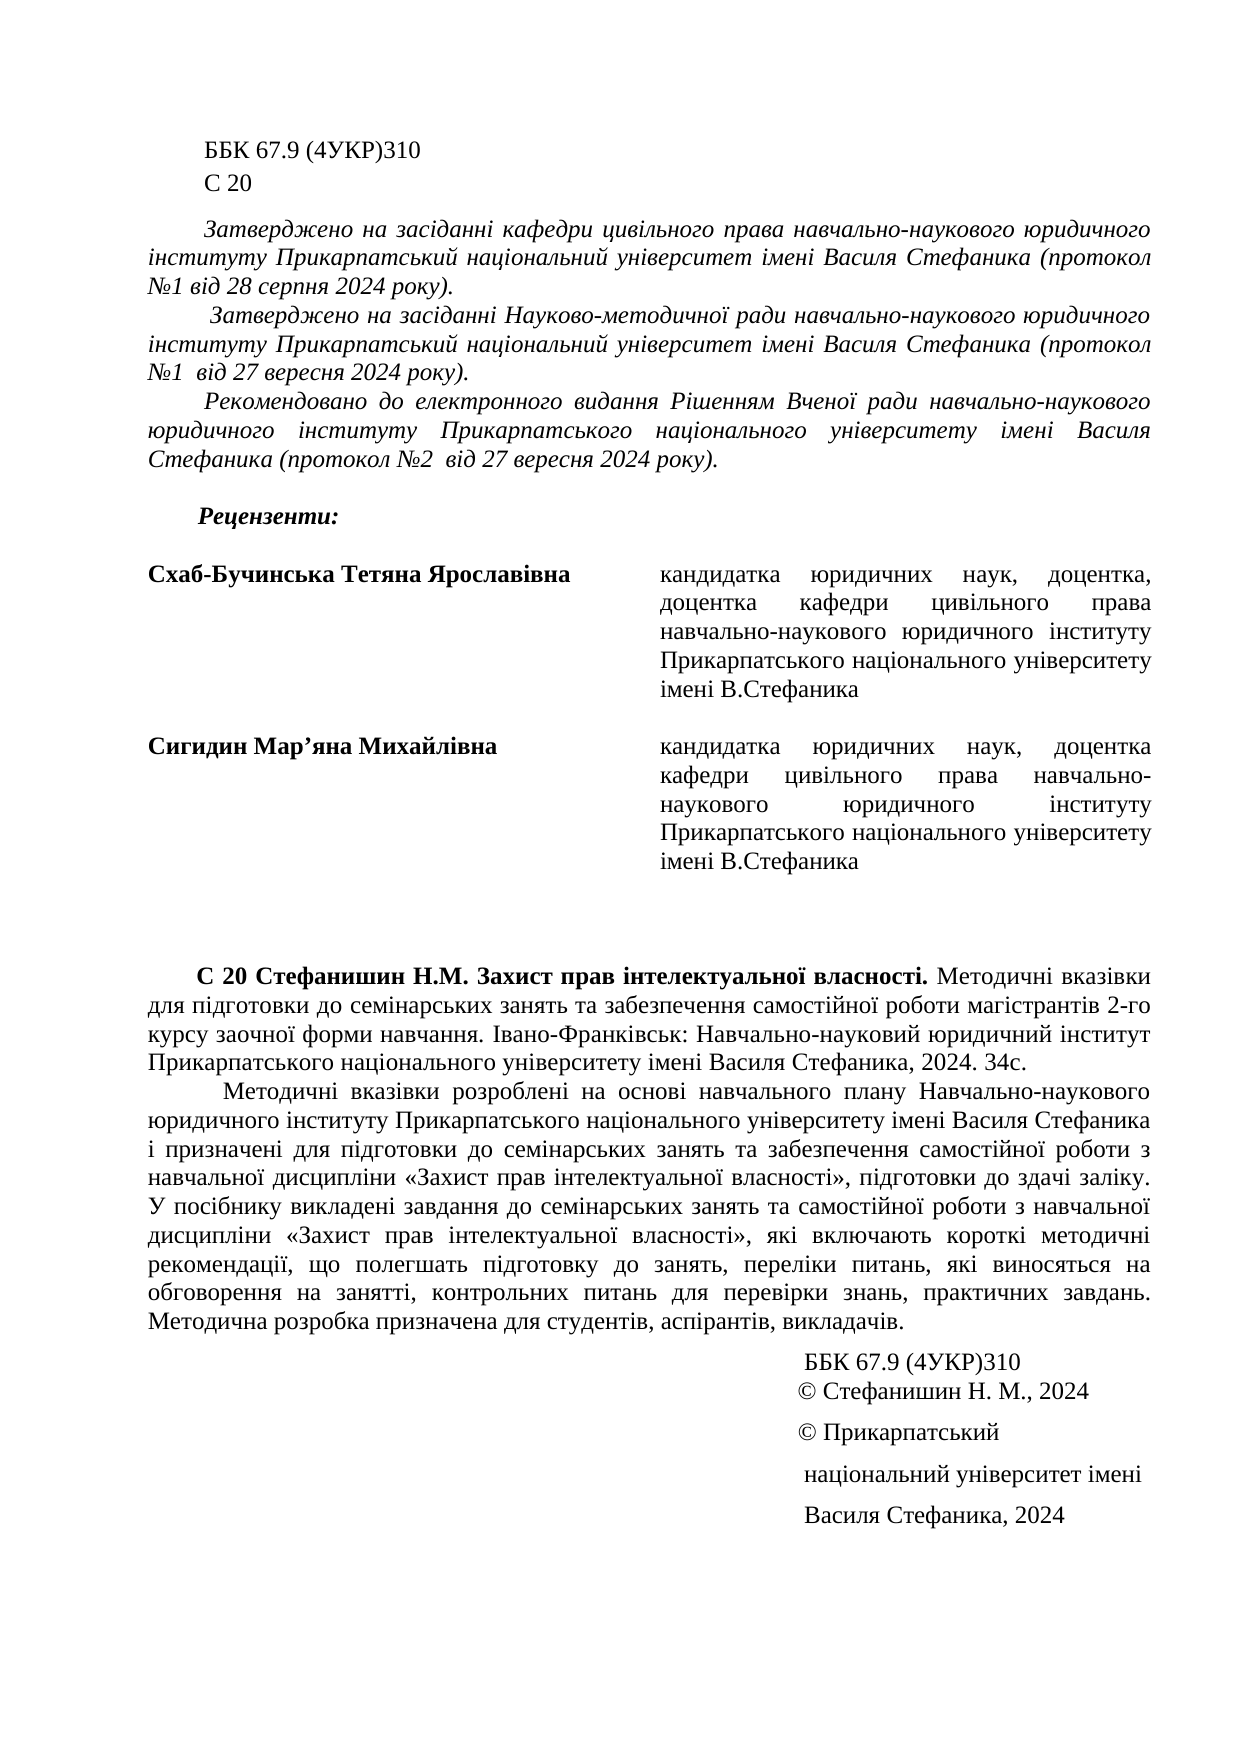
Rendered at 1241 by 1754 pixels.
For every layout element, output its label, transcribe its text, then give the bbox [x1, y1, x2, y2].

text Затверджено на засіданні Науково-методичної ради навчально-наукового юридичного інституту Прикарпатський національний університет імені Василя Стефаника (протокол №1 від 27 вересня 2024 року). [148, 300, 1152, 386]
text Затверджено на засіданні кафедри цивільного права навчально-наукового юридичного інституту Прикарпатський національний університет імені Василя Стефаника (протокол №1 від 28 серпня 2024 року). [148, 214, 1152, 300]
text © Прикарпатський [148, 1417, 1152, 1446]
text С 20 Стефанишин Н.М. Захист прав інтелектуальної власності. Методичні вказівки для підготовки до семінарських занять та забезпечення самостійної роботи магістрантів 2-го курсу заочної форми навчання. Івано-Франківськ: Навчально-науковий юридичний інститут Прикарпатського національного університету імені Василя Стефаника, 2024. 34с. [148, 961, 1152, 1076]
table_cell кандидатка юридичних наук, доцентка кафедри цивільного права навчально-наукового юридичного інституту Прикарпатського національного університету імені В.Стефаника [649, 731, 1163, 932]
text С 20 [148, 168, 1152, 197]
text © Стефанишин Н. М., 2024 [148, 1376, 1152, 1405]
text Василя Стефаника, 2024 [148, 1500, 1152, 1529]
text ББК 67.9 (4УКР)310 [148, 1347, 1152, 1376]
text Рекомендовано до електронного видання Рішенням Вченої ради навчально-наукового юридичного інституту Прикарпатського національного університету імені Василя Стефаника (протокол №2 від 27 вересня 2024 року). [148, 386, 1152, 472]
text Рецензенти: [148, 501, 1152, 530]
table_header кандидатка юридичних наук, доцентка, доцентка кафедри цивільного права навчально-наукового юридичного інституту Прикарпатського національного університету імені В.Стефаника [649, 559, 1163, 731]
table_cell Сигидин Мар’яна Михайлівна [136, 731, 648, 932]
table_header Схаб-Бучинська Тетяна Ярославівна [136, 559, 648, 731]
text ББК 67.9 (4УКР)310 [148, 135, 1152, 164]
text Методичні вказівки розроблені на основі навчального плану Навчально-наукового юридичного інституту Прикарпатського національного університету імені Василя Стефаника і призначені для підготовки до семінарських занять та забезпечення самостійної роботи з навчальної дисципліни «Захист прав інтелектуальної власності», підготовки до здачі заліку. У посібнику викладені завдання до семінарських занять та самостійної роботи з навчальної дисципліни «Захист прав інтелектуальної власності», які включають короткі методичні рекомендації, що полегшать підготовку до занять, переліки питань, які виносяться на обговорення на занятті, контрольних питань для перевірки знань, практичних завдань. Методична розробка призначена для студентів, аспірантів, викладачів. [148, 1076, 1152, 1335]
text національний університет імені [148, 1459, 1152, 1487]
